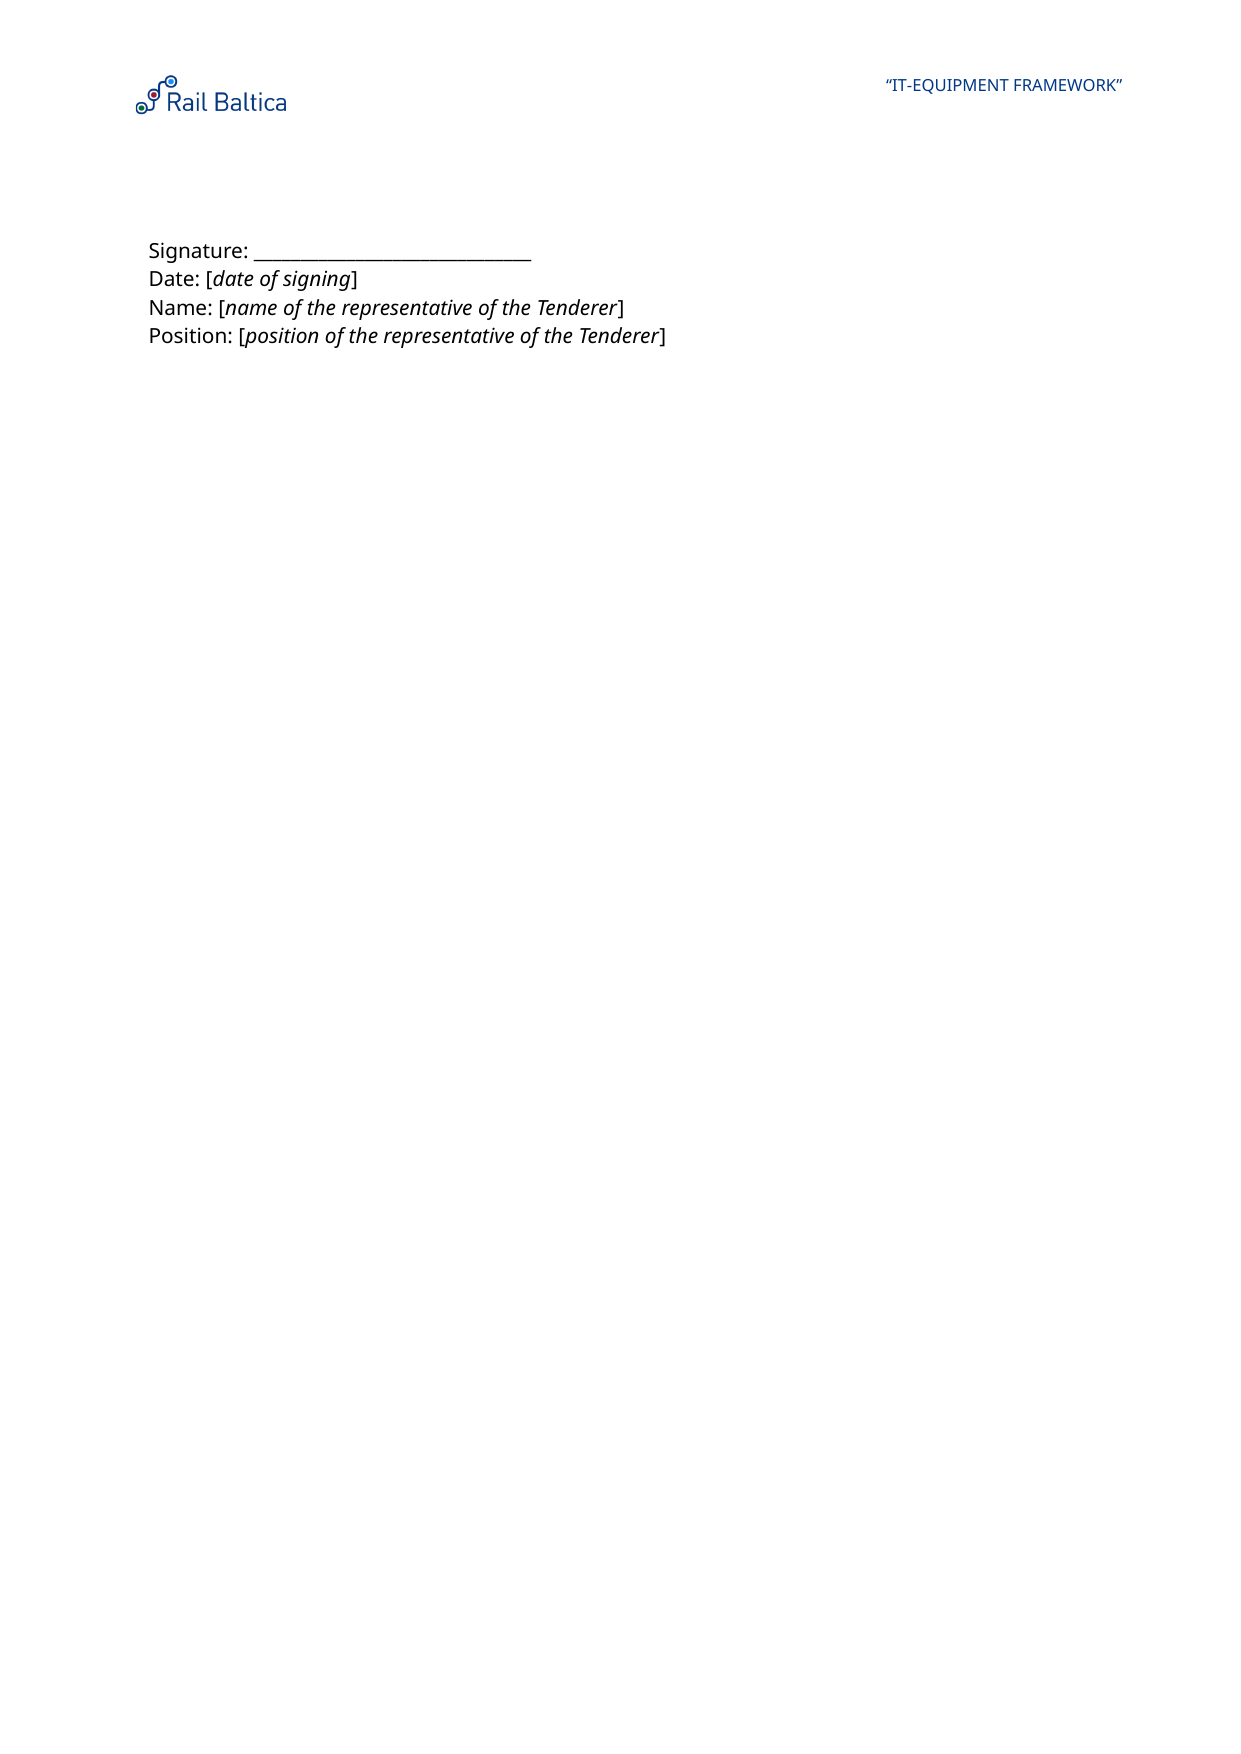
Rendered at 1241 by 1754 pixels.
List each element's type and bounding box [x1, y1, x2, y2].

picture [135, 75, 286, 126]
